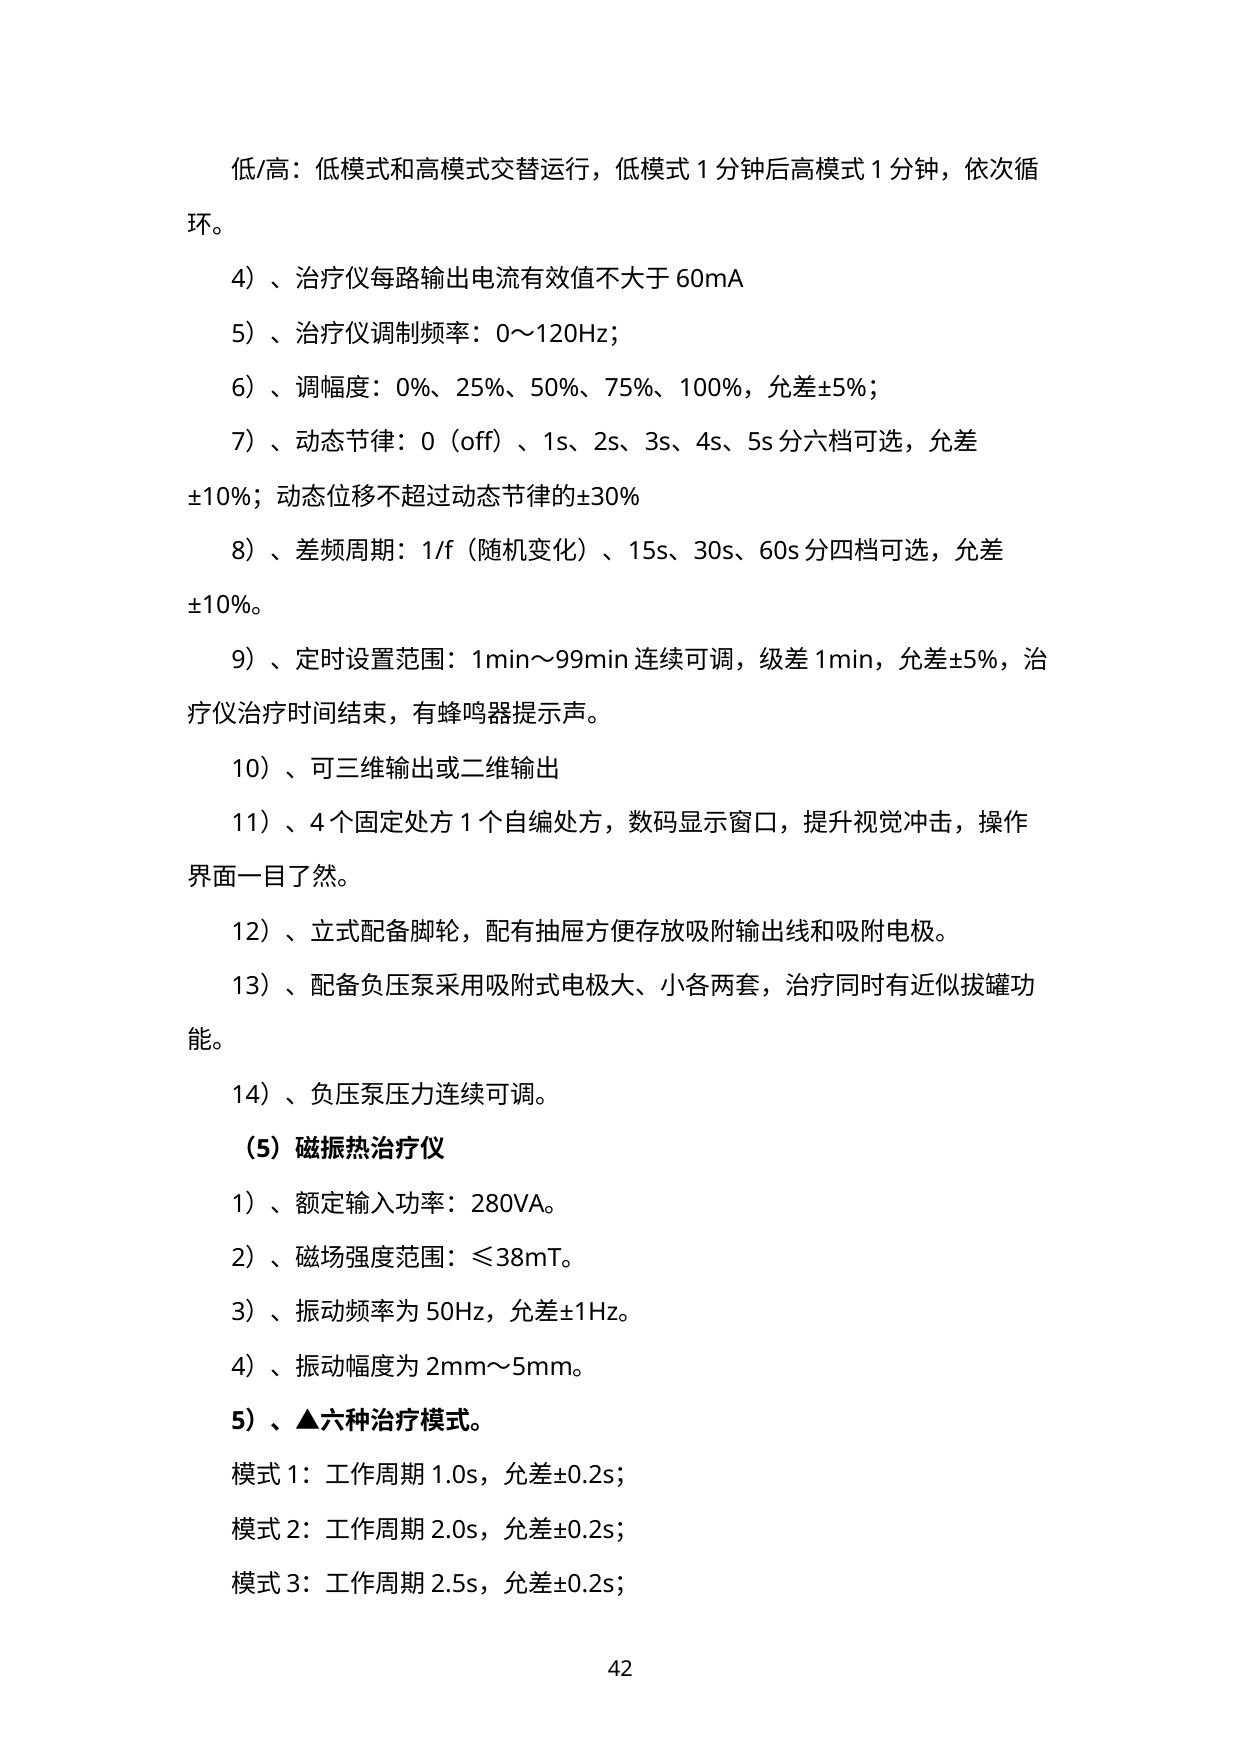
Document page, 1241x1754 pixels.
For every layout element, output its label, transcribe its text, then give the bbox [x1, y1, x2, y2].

text 模式3：工作周期2.5s，允差±0.2s； [187, 1564, 1053, 1600]
text 10）、可三维输出或二维输出 [187, 748, 1053, 784]
text 1）、额定输入功率：280VA。 [187, 1183, 1053, 1219]
text 低/高：低模式和高模式交替运行，低模式1分钟后高模式1分钟，依次循环。 [187, 150, 1053, 241]
text 7）、动态节律：0（off）、1s、2s、3s、4s、5s分六档可选，允差±10%；动态位移不超过动态节律的±30% [187, 422, 1053, 512]
text 模式1：工作周期1.0s，允差±0.2s； [187, 1455, 1053, 1491]
text 11）、4个固定处方1个自编处方，数码显示窗口，提升视觉冲击，操作界面一目了然。 [187, 802, 1053, 893]
text 4）、治疗仪每路输出电流有效值不大于60mA [187, 259, 1053, 295]
text 14）、负压泵压力连续可调。 [187, 1074, 1053, 1111]
text 5）、▲六种治疗模式。 [187, 1401, 1053, 1437]
text 模式2：工作周期2.0s，允差±0.2s； [187, 1509, 1053, 1546]
text 13）、配备负压泵采用吸附式电极大、小各两套，治疗同时有近似拔罐功能。 [187, 966, 1053, 1056]
text 9）、定时设置范围：1min～99min连续可调，级差1min，允差±5%，治疗仪治疗时间结束，有蜂鸣器提示声。 [187, 639, 1053, 730]
text 6）、调幅度：0%、25%、50%、75%、100%，允差±5%； [187, 367, 1053, 404]
text 12）、立式配备脚轮，配有抽屉方便存放吸附输出线和吸附电极。 [187, 911, 1053, 947]
text （5）磁振热治疗仪 [187, 1129, 1053, 1165]
text 4）、振动幅度为2mm～5mm。 [187, 1346, 1053, 1382]
text 5）、治疗仪调制频率：0～120Hz； [187, 313, 1053, 349]
text 3）、振动频率为50Hz，允差±1Hz。 [187, 1292, 1053, 1328]
text 8）、差频周期：1/f（随机变化）、15s、30s、60s分四档可选，允差±10%。 [187, 531, 1053, 621]
text 2）、磁场强度范围：≤38mT。 [187, 1237, 1053, 1274]
